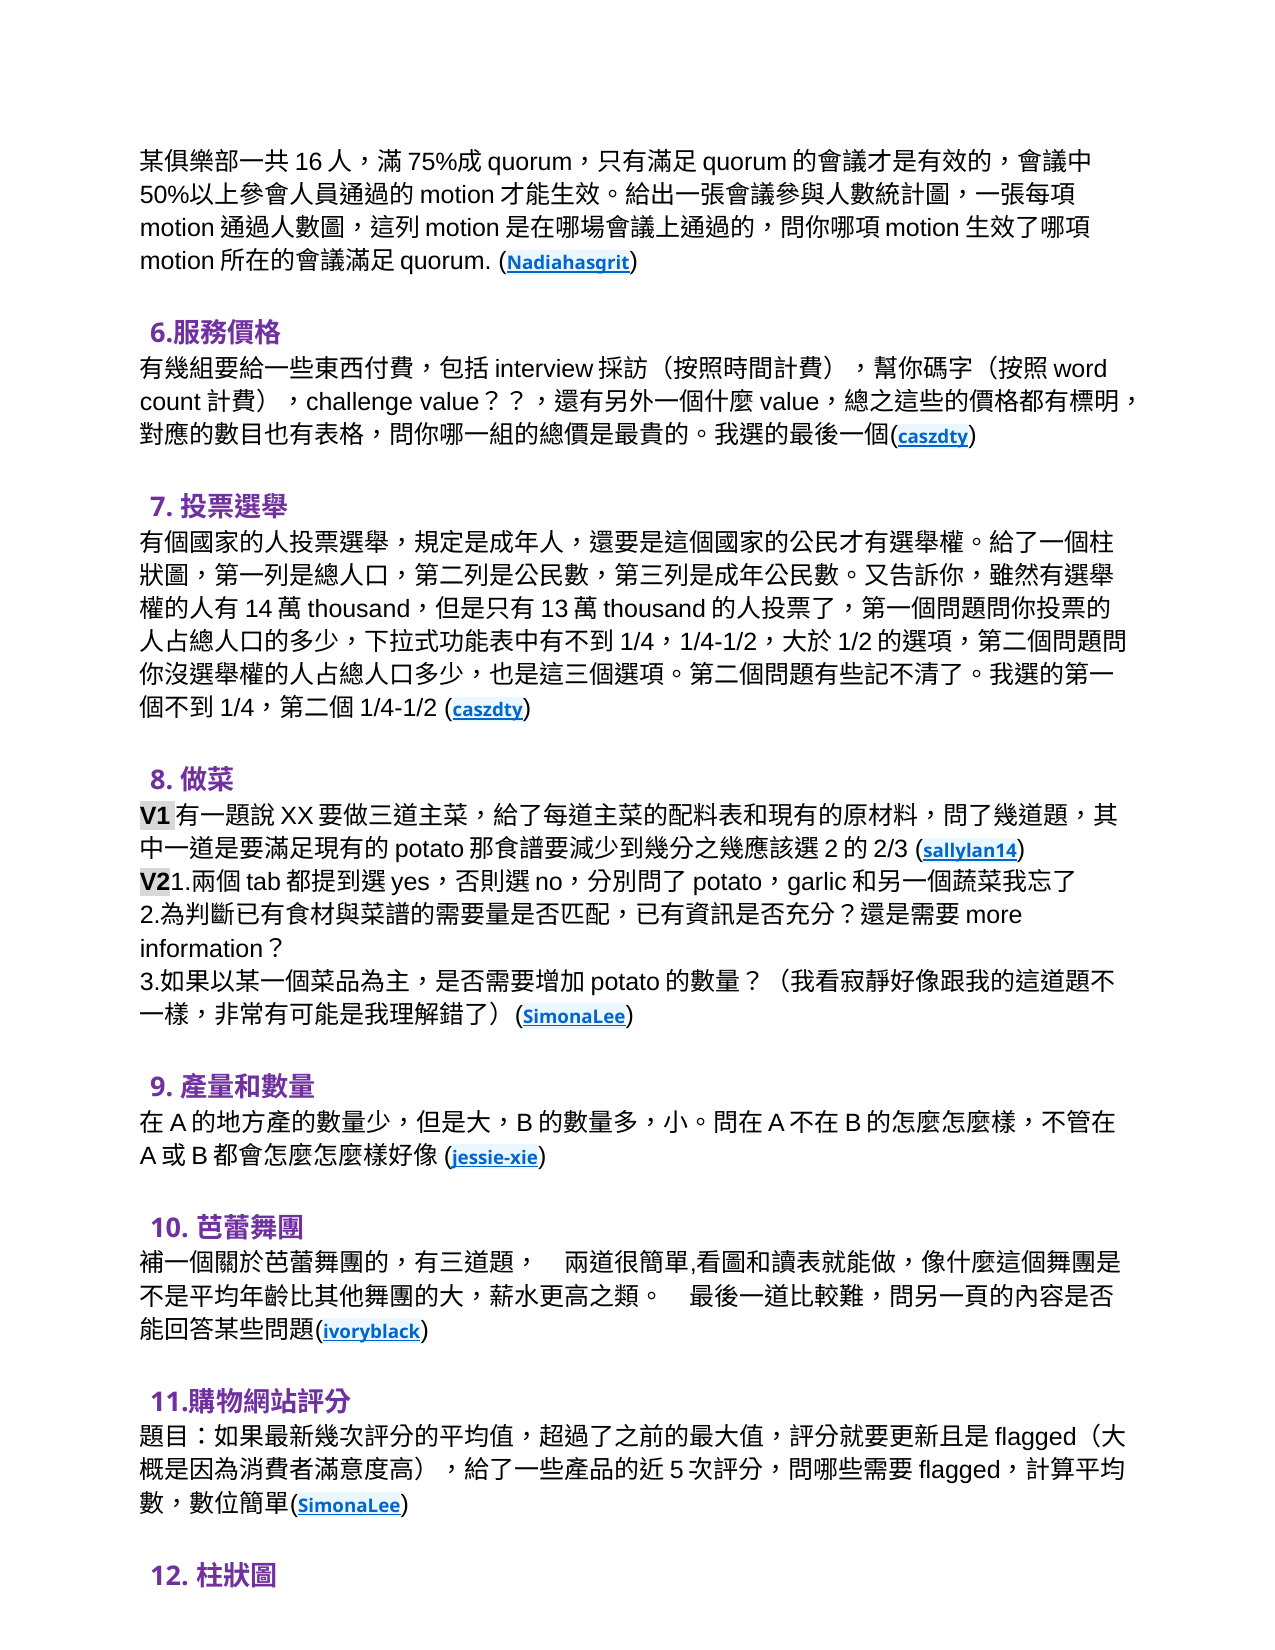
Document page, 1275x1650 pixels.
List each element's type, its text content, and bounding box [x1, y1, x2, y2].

text 2.為判斷已有食材與菜譜的需要量是否匹配，已有資訊是否充分？還是需要more information？ [139, 897, 1131, 964]
text 某俱樂部一共16人，滿75%成quorum，只有滿足quorum的會議才是有效的，會議中50%以上參會人員通過的motion才能生效。給出一張會議參與人數統計圖，一張每項motion通過人數圖，這列motion是在哪場會議上通過的，問你哪項motion生效了哪項motion所在的會議滿足quorum. (Nadiahasgrit) [139, 144, 1131, 276]
text 補一個關於芭蕾舞團的，有三道題， 兩道很簡單,看圖和讀表就能做，像什麼這個舞團是不是平均年齡比其他舞團的大，薪水更高之類。 最後一道比較難，問另一頁的內容是否能回答某些問題(ivoryblack) [139, 1245, 1131, 1345]
subtitle 12. 柱狀圖 [150, 1552, 1131, 1593]
text 3.如果以某一個菜品為主，是否需要增加potato的數量？（我看寂靜好像跟我的這道題不一樣，非常有可能是我理解錯了）(SimonaLee) [139, 964, 1131, 1030]
text 題目：如果最新幾次評分的平均值，超過了之前的最大值，評分就要更新且是flagged（大概是因為消費者滿意度高），給了一些產品的近5次評分，問哪些需要flagged，計算平均數，數位簡單(SimonaLee) [139, 1419, 1131, 1519]
subtitle 7. 投票選舉 [150, 483, 1131, 525]
text V21.兩個tab都提到選yes，否則選no，分別問了potato，garlic和另一個蔬菜我忘了 [139, 864, 1131, 897]
text V1有一題說XX要做三道主菜，給了每道主菜的配料表和現有的原材料，問了幾道題，其中一道是要滿足現有的potato那食譜要減少到幾分之幾應該選2的2/3 (sallylan14) [139, 798, 1131, 864]
text 有幾組要給一些東西付費，包括interview採訪（按照時間計費），幫你碼字（按照word count計費），challenge value？？，還有另外一個什麼value，總之這些的價格都有標明，對應的數目也有表格，問你哪一組的總價是最貴的。我選的最後一個(caszdty) [139, 351, 1131, 450]
subtitle 10. 芭蕾舞團 [150, 1204, 1131, 1245]
text 在A的地方產的數量少，但是大，B的數量多，小。問在A不在B的怎麼怎麼樣，不管在A或B都會怎麼怎麼樣好像 (jessie-xie) [139, 1104, 1131, 1171]
subtitle 9. 產量和數量 [150, 1063, 1131, 1104]
subtitle 8. 做菜 [150, 757, 1131, 798]
text 有個國家的人投票選舉，規定是成年人，還要是這個國家的公民才有選舉權。給了一個柱狀圖，第一列是總人口，第二列是公民數，第三列是成年公民數。又告訴你，雖然有選舉權的人有14萬thousand，但是只有13萬thousand的人投票了，第一個問題問你投票的人占總人口的多少，下拉式功能表中有不到1/4，1/4-1/2，大於1/2的選項，第二個問題問你沒選舉權的人占總人口多少，也是這三個選項。第二個問題有些記不清了。我選的第一個不到1/4，第二個1/4-1/2 (caszdty) [139, 525, 1131, 723]
subtitle 11.購物網站評分 [150, 1378, 1131, 1419]
subtitle 6.服務價格 [150, 309, 1131, 351]
